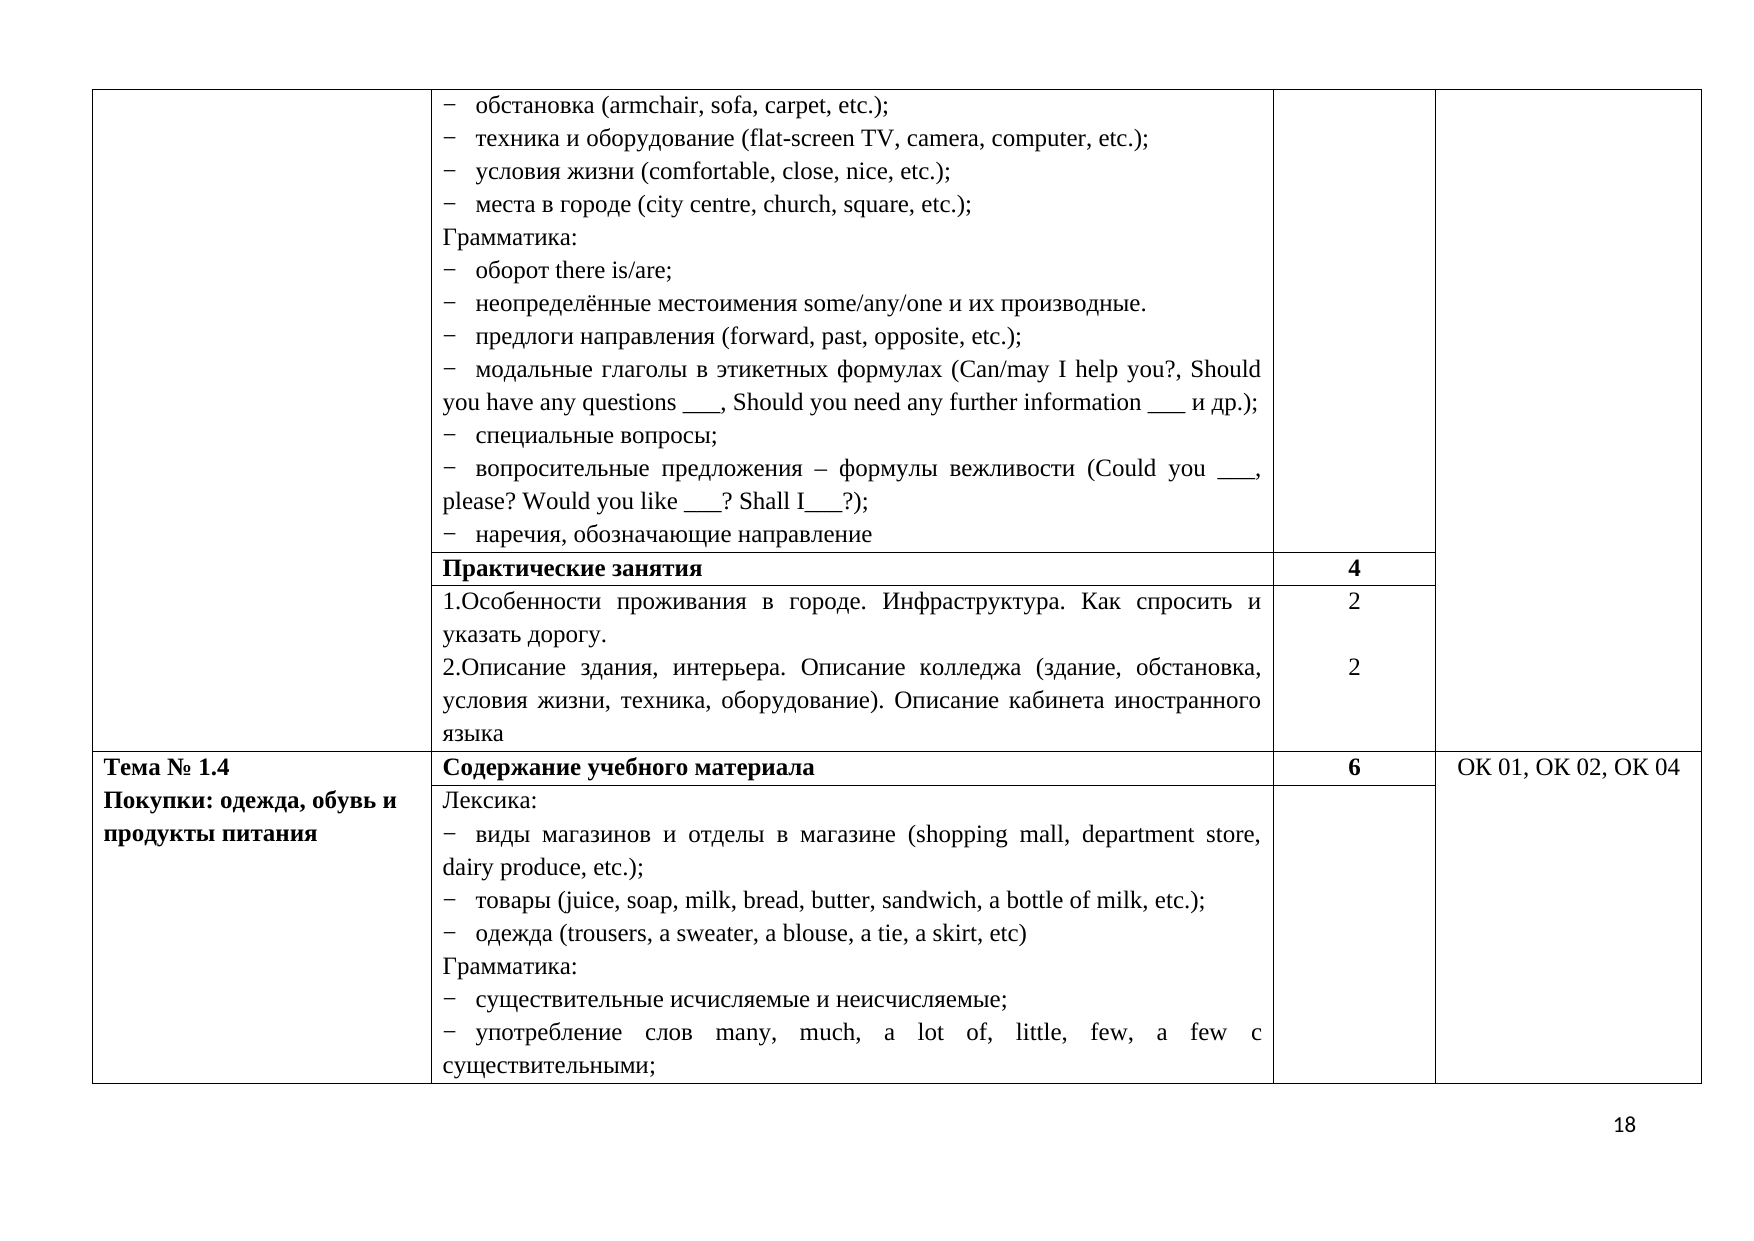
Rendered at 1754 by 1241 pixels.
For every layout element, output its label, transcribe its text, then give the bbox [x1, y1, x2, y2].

table_cell 1.Особенности проживания в городе. Инфраструктура. Как спросить и указать дорогу. 2.Описание здания, интерьера. Описание колледжа (здание, обстановка, условия жизни, техника, оборудование). Описание кабинета иностранного языка [432, 586, 1273, 751]
table_cell Тема № 1.4 Покупки: одежда, обувь и продукты питания [93, 752, 431, 1082]
table_cell 6 [1274, 752, 1435, 784]
table_cell ОК 01, ОК 02, ОК 04 [1436, 752, 1701, 1082]
table_cell [1274, 786, 1435, 1082]
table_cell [432, 786, 1273, 1082]
table_cell Содержание учебного материала [432, 752, 1273, 784]
table_cell 4 [1274, 553, 1435, 585]
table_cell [432, 90, 1273, 552]
table_cell Практические занятия [432, 553, 1273, 585]
table_cell 2 2 [1274, 586, 1435, 751]
table_cell [1274, 90, 1435, 552]
